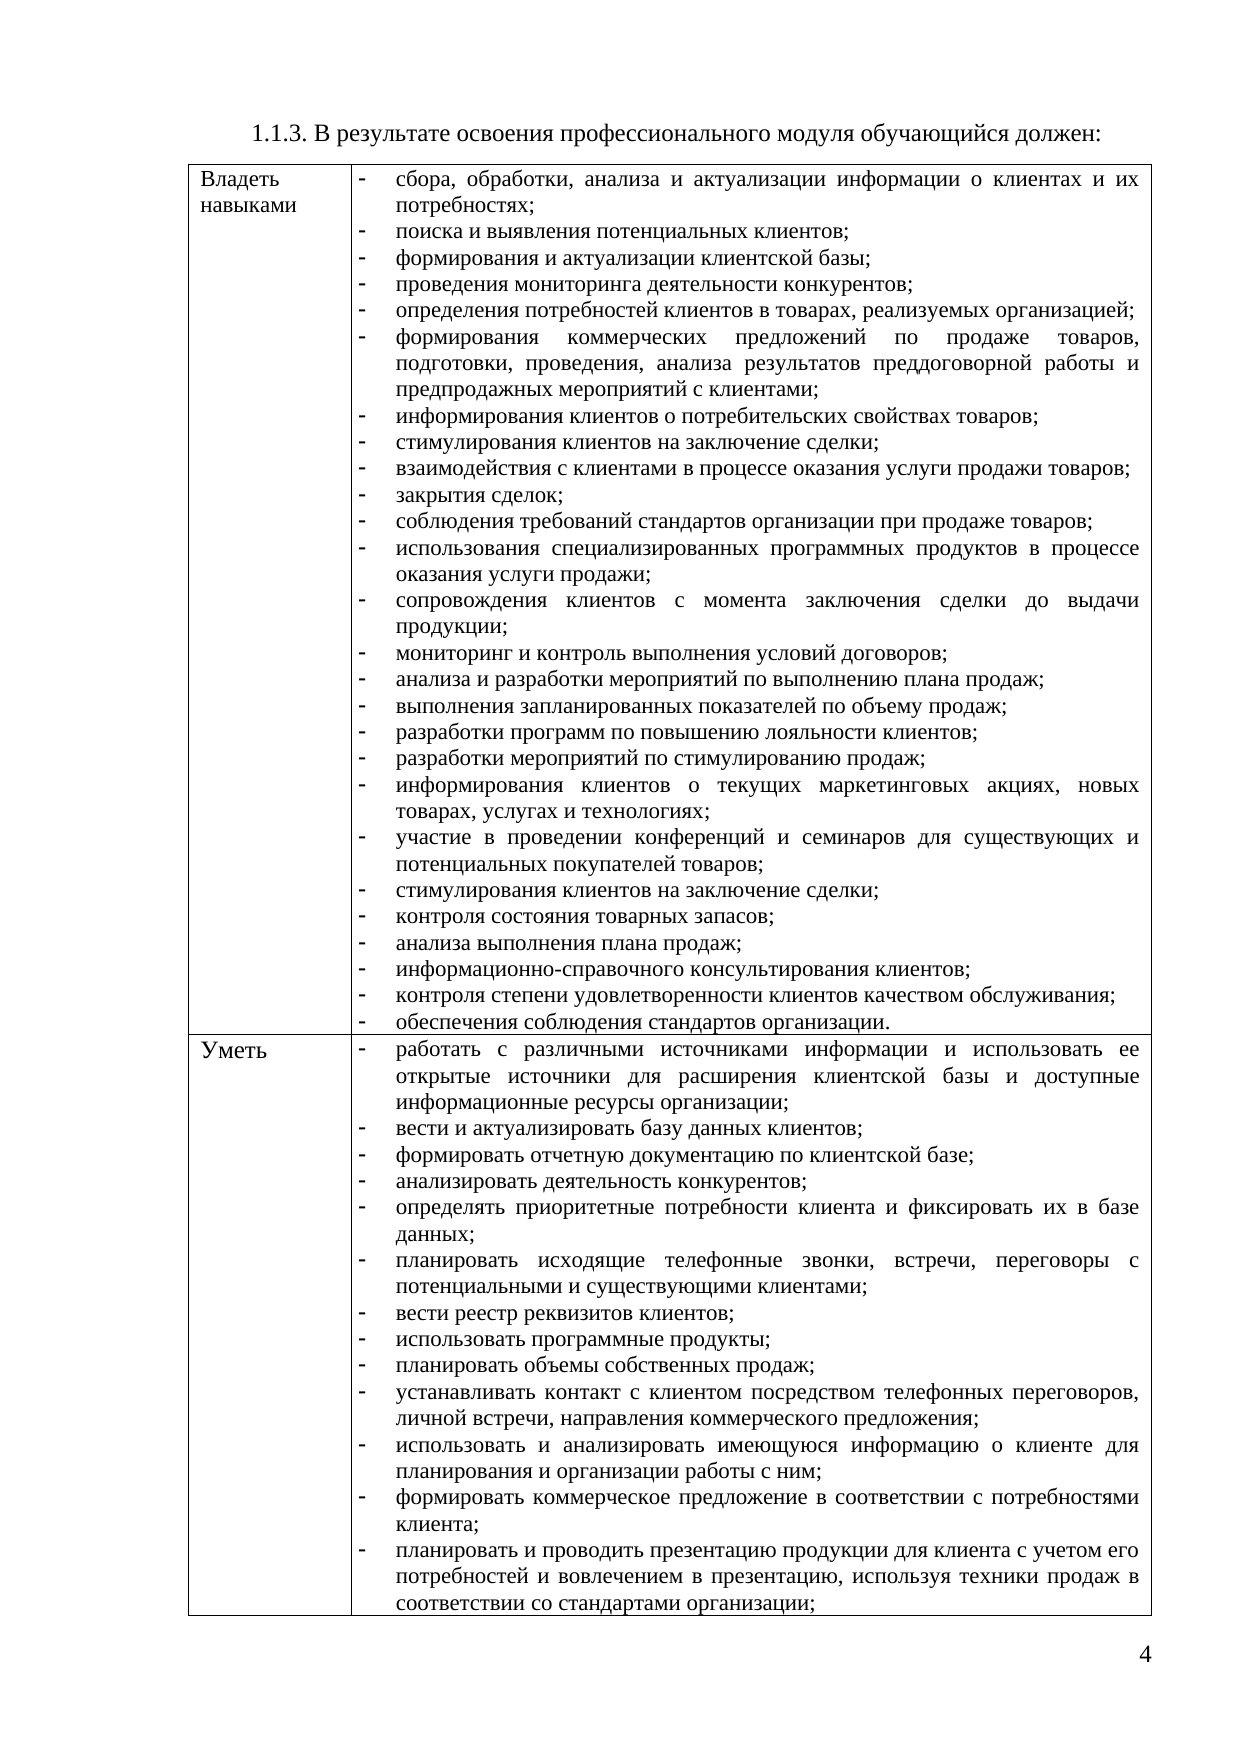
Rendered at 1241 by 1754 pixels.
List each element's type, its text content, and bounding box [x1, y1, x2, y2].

table_header Владеть навыками [189, 165, 351, 1034]
text 1.1.3. В результате освоения профессионального модуля обучающийся должен: [251, 118, 1152, 147]
table_header сбора, обработки, анализа и актуализации информации о клиентах и их потребностях; поиска и выявления потенциальных клиентов; формирования и актуализации клиентской базы; проведения мониторинга деятельности конкурентов; определения потребностей клиентов в товарах, реализуемых организацией; формирования коммерческих предложений по продаже товаров, подготовки, проведения, анализа результатов преддоговорной работы и предпродажных мероприятий с клиентами; информирования клиентов о потребительских свойствах товаров; стимулирования клиентов на заключение сделки; взаимодействия с клиентами в процессе оказания услуги продажи товаров; закрытия сделок; соблюдения требований стандартов организации при продаже товаров; использования специализированных программных продуктов в процессе оказания услуги продажи; сопровождения клиентов с момента заключения сделки до выдачи продукции; мониторинг и контроль выполнения условий договоров; анализа и разработки мероприятий по выполнению плана продаж; выполнения запланированных показателей по объему продаж; разработки программ по повышению лояльности клиентов; разработки мероприятий по стимулированию продаж; информирования клиентов о текущих маркетинговых акциях, новых товарах, услугах и технологиях; участие в проведении конференций и семинаров для существующих и потенциальных покупателей товаров; стимулирования клиентов на заключение сделки; контроля состояния товарных запасов; анализа выполнения плана продаж; информационно-справочного консультирования клиентов; контроля степени удовлетворенности клиентов качеством обслуживания; обеспечения соблюдения стандартов организации. [352, 165, 1151, 1034]
table_cell Уметь [189, 1035, 351, 1615]
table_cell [352, 1035, 1151, 1615]
